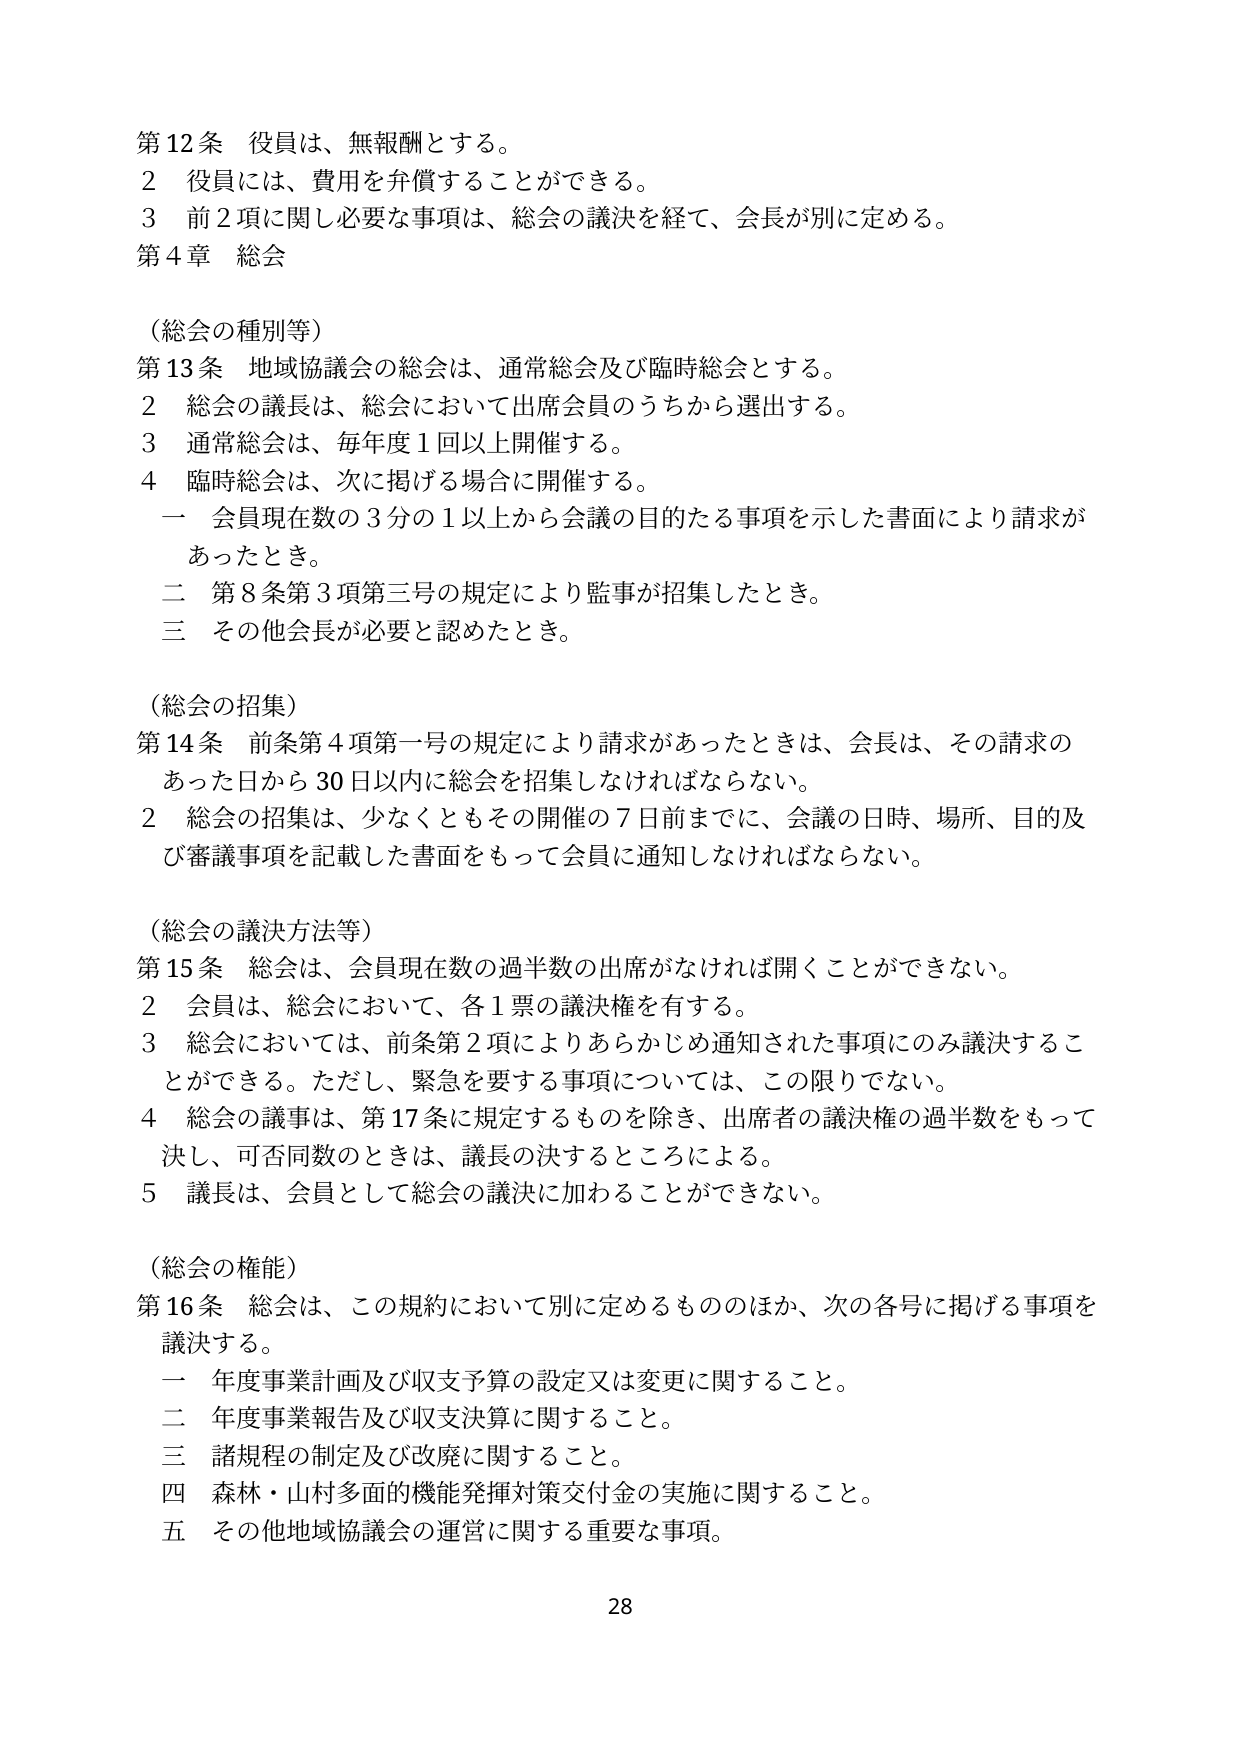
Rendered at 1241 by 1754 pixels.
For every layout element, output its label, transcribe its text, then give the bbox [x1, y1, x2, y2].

text 三 その他会長が必要と認めたとき。 [136, 611, 1104, 648]
text ２ 総会の招集は、少なくともその開催の７日前までに、会議の日時、場所、目的及び審議事項を記載した書面をもって会員に通知しなければならない。 [136, 798, 1104, 873]
text 第16条 総会は、この規約において別に定めるもののほか、次の各号に掲げる事項を議決する。 [136, 1286, 1104, 1361]
text ３ 総会においては、前条第２項によりあらかじめ通知された事項にのみ議決することができる。ただし、緊急を要する事項については、この限りでない。 [136, 1023, 1104, 1098]
text ２ 役員には、費用を弁償することができる。 [136, 161, 1104, 198]
text 五 その他地域協議会の運営に関する重要な事項。 [136, 1511, 1104, 1548]
text ４ 臨時総会は、次に掲げる場合に開催する。 [136, 461, 1104, 498]
text 四 森林・山村多面的機能発揮対策交付金の実施に関すること。 [136, 1473, 1104, 1511]
text ２ 会員は、総会において、各１票の議決権を有する。 [136, 986, 1104, 1023]
text （総会の招集） [136, 686, 1104, 723]
text 第４章 総会 [136, 236, 1104, 273]
text （総会の権能） [136, 1248, 1104, 1286]
text 第15条 総会は、会員現在数の過半数の出席がなければ開くことができない。 [136, 948, 1104, 986]
text 一 会員現在数の３分の１以上から会議の目的たる事項を示した書面により請求があったとき。 [136, 498, 1104, 573]
text （総会の種別等） [136, 311, 1104, 348]
text 二 年度事業報告及び収支決算に関すること。 [136, 1398, 1104, 1436]
text 三 諸規程の制定及び改廃に関すること。 [136, 1436, 1104, 1473]
text ５ 議長は、会員として総会の議決に加わることができない。 [136, 1173, 1104, 1211]
text ３ 前２項に関し必要な事項は、総会の議決を経て、会長が別に定める。 [136, 198, 1104, 236]
text 第12条 役員は、無報酬とする。 [136, 123, 1104, 161]
text ３ 通常総会は、毎年度１回以上開催する。 [136, 423, 1104, 461]
text （総会の議決方法等） [136, 911, 1104, 948]
text ２ 総会の議長は、総会において出席会員のうちから選出する。 [136, 386, 1104, 423]
text 第13条 地域協議会の総会は、通常総会及び臨時総会とする。 [136, 348, 1104, 386]
text ４ 総会の議事は、第17条に規定するものを除き、出席者の議決権の過半数をもって決し、可否同数のときは、議長の決するところによる。 [136, 1098, 1104, 1173]
text 一 年度事業計画及び収支予算の設定又は変更に関すること。 [136, 1361, 1104, 1398]
text 二 第８条第３項第三号の規定により監事が招集したとき。 [136, 573, 1104, 611]
text 第14条 前条第４項第一号の規定により請求があったときは、会長は、その請求のあった日から30日以内に総会を招集しなければならない。 [136, 723, 1104, 798]
